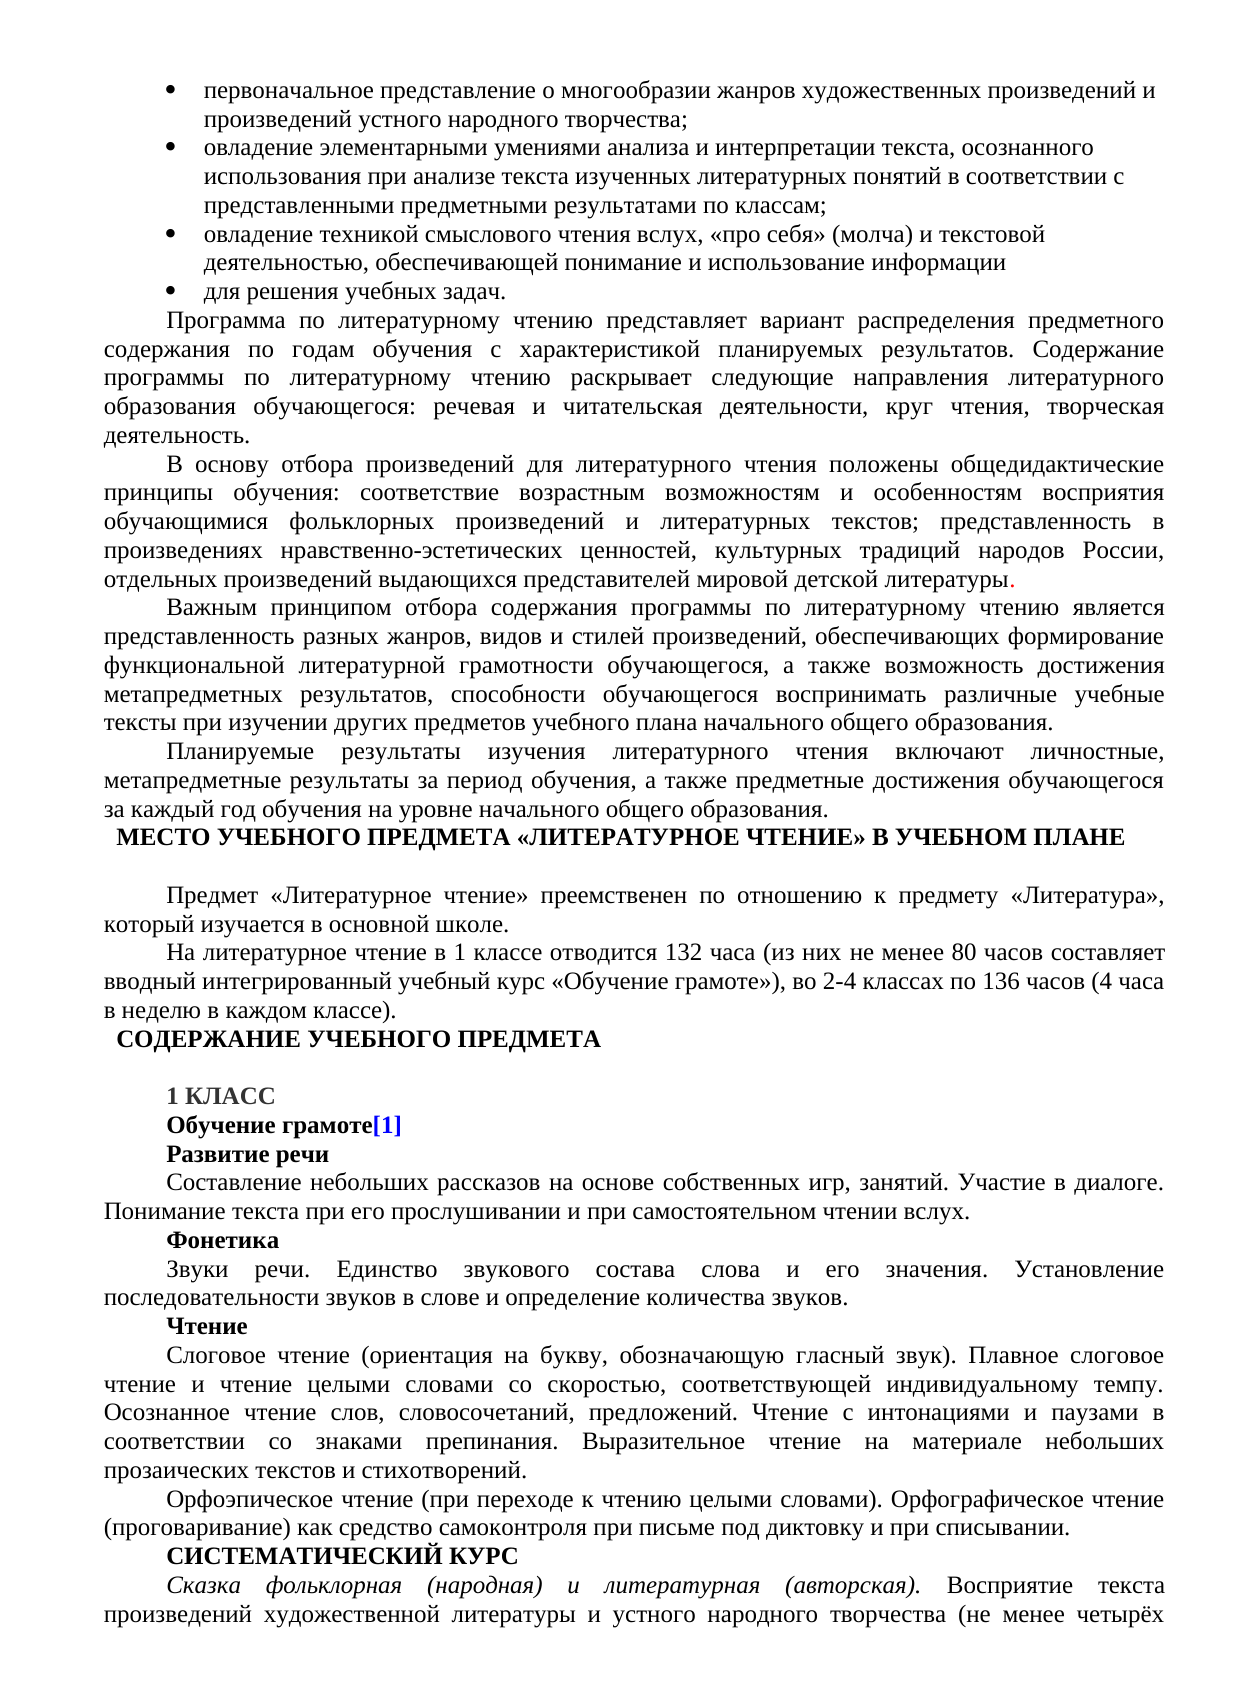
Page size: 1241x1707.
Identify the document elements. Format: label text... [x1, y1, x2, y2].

text Программа по литературному чтению представляет вариант распределения предметного содержания по годам обучения с характеристикой планируемых результатов. Содержание программы по литературному чтению раскрывает следующие направления литературного образования обучающегося: речевая и читательская деятельности, круг чтения, творческая деятельность. [103, 305, 1165, 449]
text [103, 1570, 1165, 1627]
text Слоговое чтение (ориентация на букву, обозначающую гласный звук). Плавное слоговое чтение и чтение целыми словами со скоростью, соответствующей индивидуальному темпу. Осознанное чтение слов, словосочетаний, предложений. Чтение с интонациями и паузами в соответствии со знаками препинания. Выразительное чтение на материале небольших прозаических текстов и стихотворений. [103, 1340, 1165, 1484]
text Обучение грамоте[1] [103, 1110, 1165, 1139]
text Чтение [103, 1311, 1165, 1340]
list овладение техникой смыслового чтения вслух, «про себя» (молча) и текстовой деятельностью, обеспечивающей понимание и использование информации [166, 219, 1165, 276]
text На литературное чтение в 1 классе отводится 132 часа (из них ‌не менее 80 часов‌ составляет вводный интегрированный учебный курс «Обучение грамоте»), во 2-4 классах по 136 часов (4 часа в неделю в каждом классе). [103, 937, 1165, 1024]
text МЕСТО УЧЕБНОГО ПРЕДМЕТА «ЛИТЕРАТУРНОЕ ЧТЕНИЕ» В УЧЕБНОМ ПЛАНЕ [116, 822, 1165, 851]
text Составление небольших рассказов на основе собственных игр, занятий. Участие в диалоге. Понимание текста при его прослушивании и при самостоятельном чтении вслух. [103, 1167, 1165, 1225]
text Звуки речи. Единство звукового состава слова и его значения. Установление последовательности звуков в слове и определение количества звуков. [103, 1254, 1165, 1311]
text Фонетика [103, 1225, 1165, 1254]
text 1 КЛАСС [103, 1081, 1165, 1110]
text В основу отбора произведений для литературного чтения положены общедидактические принципы обучения: соответствие возрастным возможностям и особенностям восприятия обучающимися фольклорных произведений и литературных текстов; представленность в произведениях нравственно-эстетических ценностей, культурных традиций народов России, отдельных произведений выдающихся представителей мировой детской литературы. [103, 449, 1165, 592]
list для решения учебных задач. [166, 276, 1165, 305]
text СИСТЕМАТИЧЕСКИЙ КУРС [103, 1541, 1165, 1570]
list овладение элементарными умениями анализа и интерпретации текста, осознанного использования при анализе текста изученных литературных понятий в соответствии с представленными предметными результатами по классам; [166, 132, 1165, 219]
text СОДЕРЖАНИЕ УЧЕБНОГО ПРЕДМЕТА [116, 1024, 1165, 1052]
text Развитие речи [103, 1139, 1165, 1167]
text Предмет «Литературное чтение» преемственен по отношению к предмету «Литература», который изучается в основной школе. [103, 880, 1165, 937]
list первоначальное представление о многообразии жанров художественных произведений и произведений устного народного творчества; [166, 75, 1165, 132]
text Важным принципом отбора содержания программы по литературному чтению является представленность разных жанров, видов и стилей произведений, обеспечивающих формирование функциональной литературной грамотности обучающегося, а также возможность достижения метапредметных результатов, способности обучающегося воспринимать различные учебные тексты при изучении других предметов учебного плана начального общего образования. [103, 592, 1165, 736]
text Планируемые результаты изучения литературного чтения включают личностные, метапредметные результаты за период обучения, а также предметные достижения обучающегося за каждый год обучения на уровне начального общего образования. [103, 736, 1165, 822]
text Орфоэпическое чтение (при переходе к чтению целыми словами). Орфографическое чтение (проговаривание) как средство самоконтроля при письме под диктовку и при списывании. [103, 1484, 1165, 1541]
